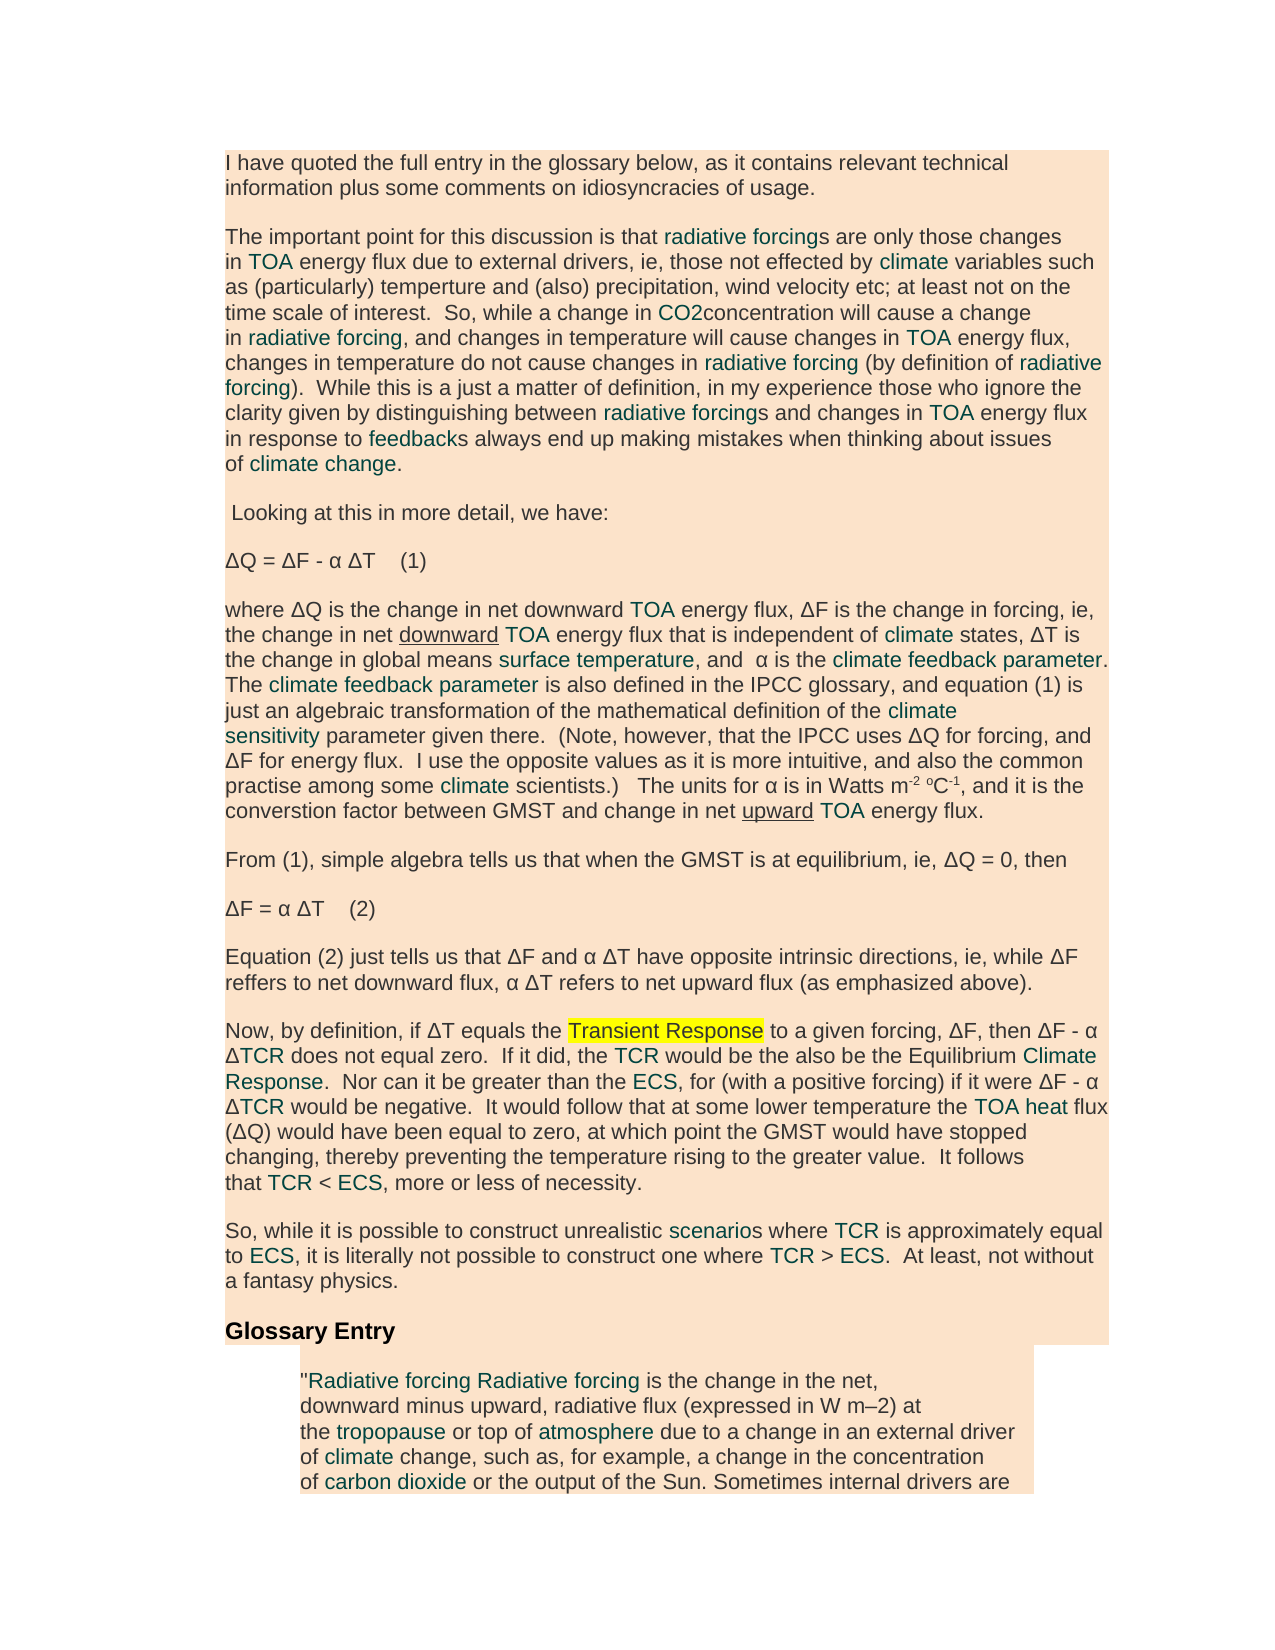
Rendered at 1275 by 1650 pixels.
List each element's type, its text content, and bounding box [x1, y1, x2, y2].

text ΔF = α ΔT (2) [225, 896, 1109, 921]
text ΔQ = ΔF - α ΔT (1) [225, 548, 1109, 573]
text Glossary Entry [225, 1317, 1109, 1345]
text I have quoted the full entry in the glossary below, as it contains relevant technical information plus some comments on idiosyncracies of usage. [225, 150, 1109, 200]
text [300, 1368, 1034, 1494]
text The important point for this discussion is that radiative forcings are only those changes in TOA energy flux due to external drivers, ie, those not effected by climate variables such as (particularly) temperture and (also) precipitation, wind velocity etc; at least not on the time scale of interest. So, while a change in CO2concentration will cause a change in radiative forcing, and changes in temperature will cause changes in TOA energy flux, changes in temperature do not cause changes in radiative forcing (by definition of radiative forcing). While this is a just a matter of definition, in my experience those who ignore the clarity given by distinguishing between radiative forcings and changes in TOA energy flux in response to feedbacks always end up making mistakes when thinking about issues of climate change. [225, 224, 1109, 476]
text So, while it is possible to construct unrealistic scenarios where TCR is approximately equal to ECS, it is literally not possible to construct one where TCR > ECS. At least, not without a fantasy physics. [225, 1218, 1109, 1294]
text Equation (2) just tells us that ΔF and α ΔT have opposite intrinsic directions, ie, while ΔF reffers to net downward flux, α ΔT refers to net upward flux (as emphasized above). [225, 944, 1109, 995]
text Looking at this in more detail, we have: [225, 499, 1109, 524]
text From (1), simple algebra tells us that when the GMST is at equilibrium, ie, ΔQ = 0, then [225, 847, 1109, 872]
text Now, by definition, if ΔT equals the Transient Response to a given forcing, ΔF, then ΔF - α ΔTCR does not equal zero. If it did, the TCR would be the also be the Equilibrium Climate Response. Nor can it be greater than the ECS, for (with a positive forcing) if it were ΔF - α ΔTCR would be negative. It would follow that at some lower temperature the TOA heat flux (ΔQ) would have been equal to zero, at which point the GMST would have stopped changing, thereby preventing the temperature rising to the greater value. It follows that TCR < ECS, more or less of necessity. [225, 1018, 1109, 1194]
text where ΔQ is the change in net downward TOA energy flux, ΔF is the change in forcing, ie, the change in net downward TOA energy flux that is independent of climate states, ΔT is the change in global means surface temperature, and α is the climate feedback parameter. The climate feedback parameter is also defined in the IPCC glossary, and equation (1) is just an algebraic transformation of the mathematical definition of the climate sensitivity parameter given there. (Note, however, that the IPCC uses ΔQ for forcing, and ΔF for energy flux. I use the opposite values as it is more intuitive, and also the common practise among some climate scientists.) The units for α is in Watts m-2 oC-1, and it is the converstion factor between GMST and change in net upward TOA energy flux. [225, 597, 1109, 823]
